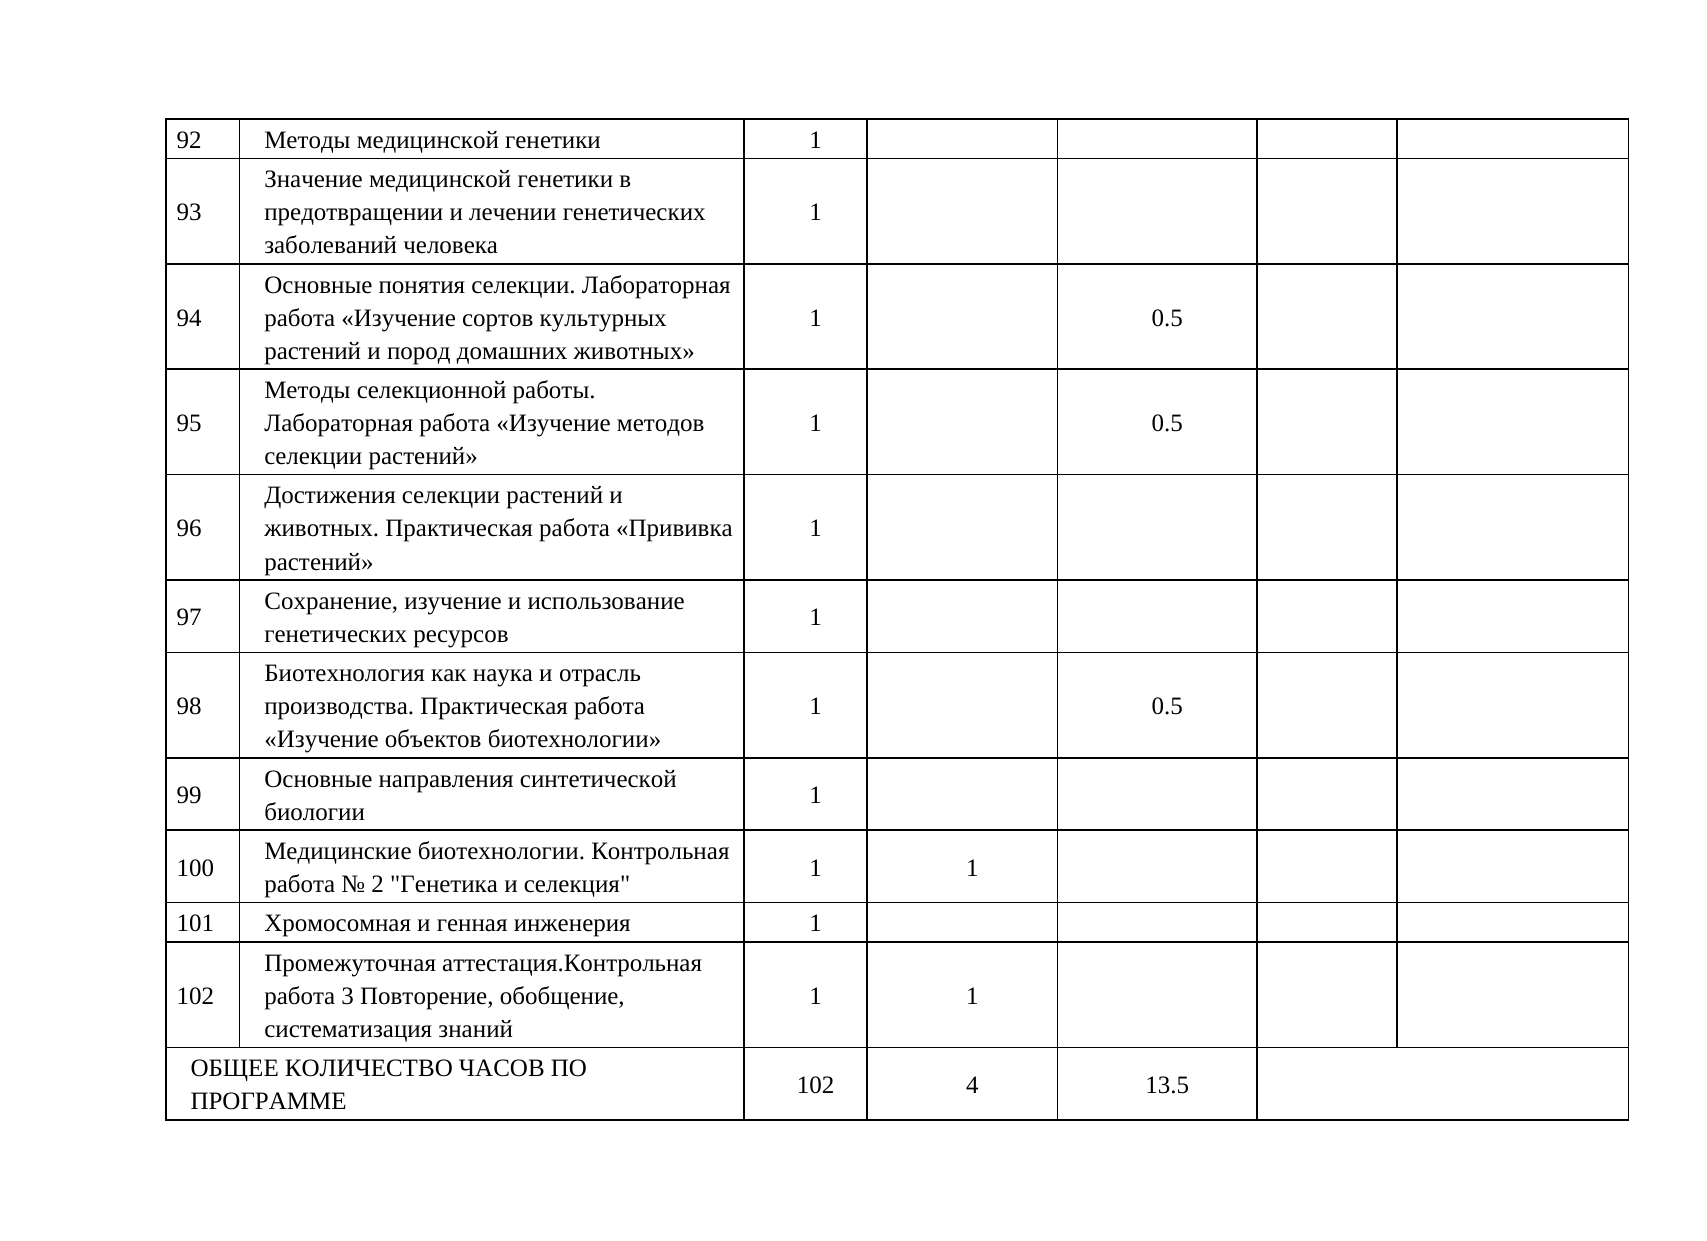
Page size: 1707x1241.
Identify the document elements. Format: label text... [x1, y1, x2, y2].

table_cell 1 [868, 831, 1057, 902]
table_cell Основные понятия селекции. Лабораторная работа «Изучение сортов культурных растений и пород домашних животных» [240, 265, 743, 368]
table_cell [1058, 903, 1256, 941]
table_cell [1398, 120, 1628, 157]
table_cell 98 [167, 653, 239, 757]
table_cell 0.5 [1058, 370, 1256, 474]
table_cell 13.5 [1058, 1048, 1256, 1119]
table_cell 1 [745, 581, 866, 652]
table_cell 1 [745, 159, 866, 263]
table_cell [1058, 159, 1256, 263]
table_cell [1398, 831, 1628, 902]
table_cell [1258, 581, 1396, 652]
table_cell [1258, 370, 1396, 474]
table_cell [1258, 475, 1396, 579]
table_cell [1258, 903, 1396, 941]
table_cell 97 [167, 581, 239, 652]
table_cell [1058, 759, 1256, 829]
table_cell Методы медицинской генетики [240, 120, 743, 157]
table_cell [1058, 943, 1256, 1047]
table_cell Значение медицинской генетики в предотвращении и лечении генетических заболеваний человека [240, 159, 743, 263]
table_cell [868, 475, 1057, 579]
table_cell 1 [745, 475, 866, 579]
table_cell 102 [167, 943, 239, 1047]
table_cell [1258, 653, 1396, 757]
table_cell [1058, 475, 1256, 579]
table_cell 102 [745, 1048, 866, 1119]
table_cell [1398, 265, 1628, 368]
table_cell 1 [745, 943, 866, 1047]
table_cell ОБЩЕЕ КОЛИЧЕСТВО ЧАСОВ ПО ПРОГРАММЕ [167, 1048, 743, 1119]
table_cell 96 [167, 475, 239, 579]
table_cell [868, 370, 1057, 474]
table_cell [1058, 831, 1256, 902]
table_cell 1 [745, 120, 866, 157]
table_cell 1 [745, 653, 866, 757]
table_cell Медицинские биотехнологии. Контрольная работа № 2 "Генетика и селекция" [240, 831, 743, 902]
table_cell [1398, 943, 1628, 1047]
table_cell [868, 581, 1057, 652]
table_cell [868, 903, 1057, 941]
table_cell Методы селекционной работы. Лабораторная работа «Изучение методов селекции растений» [240, 370, 743, 474]
table_cell 94 [167, 265, 239, 368]
table_cell [1398, 159, 1628, 263]
table_cell [1258, 120, 1396, 157]
table_cell [1398, 903, 1628, 941]
table_cell 92 [167, 120, 239, 157]
table_cell [1398, 475, 1628, 579]
table_cell [1258, 1048, 1628, 1119]
table_cell 101 [167, 903, 239, 941]
table_cell 1 [745, 370, 866, 474]
table_cell 95 [167, 370, 239, 474]
table_cell Достижения селекции растений и животных. Практическая работа «Прививка растений» [240, 475, 743, 579]
table_cell 1 [745, 265, 866, 368]
table_cell [868, 159, 1057, 263]
table_cell Основные направления синтетической биологии [240, 759, 743, 829]
table_cell Биотехнология как наука и отрасль производства. Практическая работа «Изучение объектов биотехнологии» [240, 653, 743, 757]
table_cell [868, 759, 1057, 829]
table_cell [1258, 831, 1396, 902]
table_cell 99 [167, 759, 239, 829]
table_cell 1 [745, 831, 866, 902]
table_cell 100 [167, 831, 239, 902]
table_cell [1398, 759, 1628, 829]
table_cell [1258, 159, 1396, 263]
table_cell 4 [868, 1048, 1057, 1119]
table_cell 1 [745, 903, 866, 941]
table_cell 0.5 [1058, 265, 1256, 368]
table_cell [1058, 581, 1256, 652]
table_cell [1398, 581, 1628, 652]
table_cell Промежуточная аттестация.Контрольная работа 3 Повторение, обобщение, систематизация знаний [240, 943, 743, 1047]
table_cell [1258, 943, 1396, 1047]
table_cell 0.5 [1058, 653, 1256, 757]
table_cell [1058, 120, 1256, 157]
table_cell [1258, 759, 1396, 829]
table_cell [1398, 653, 1628, 757]
table_cell 93 [167, 159, 239, 263]
table_cell [868, 120, 1057, 157]
table_cell 1 [745, 759, 866, 829]
table_cell [868, 265, 1057, 368]
table_cell [868, 653, 1057, 757]
table_cell [1258, 265, 1396, 368]
table_cell 1 [868, 943, 1057, 1047]
table_cell [1398, 370, 1628, 474]
table_cell Хромосомная и генная инженерия [240, 903, 743, 941]
table_cell Сохранение, изучение и использование генетических ресурсов [240, 581, 743, 652]
